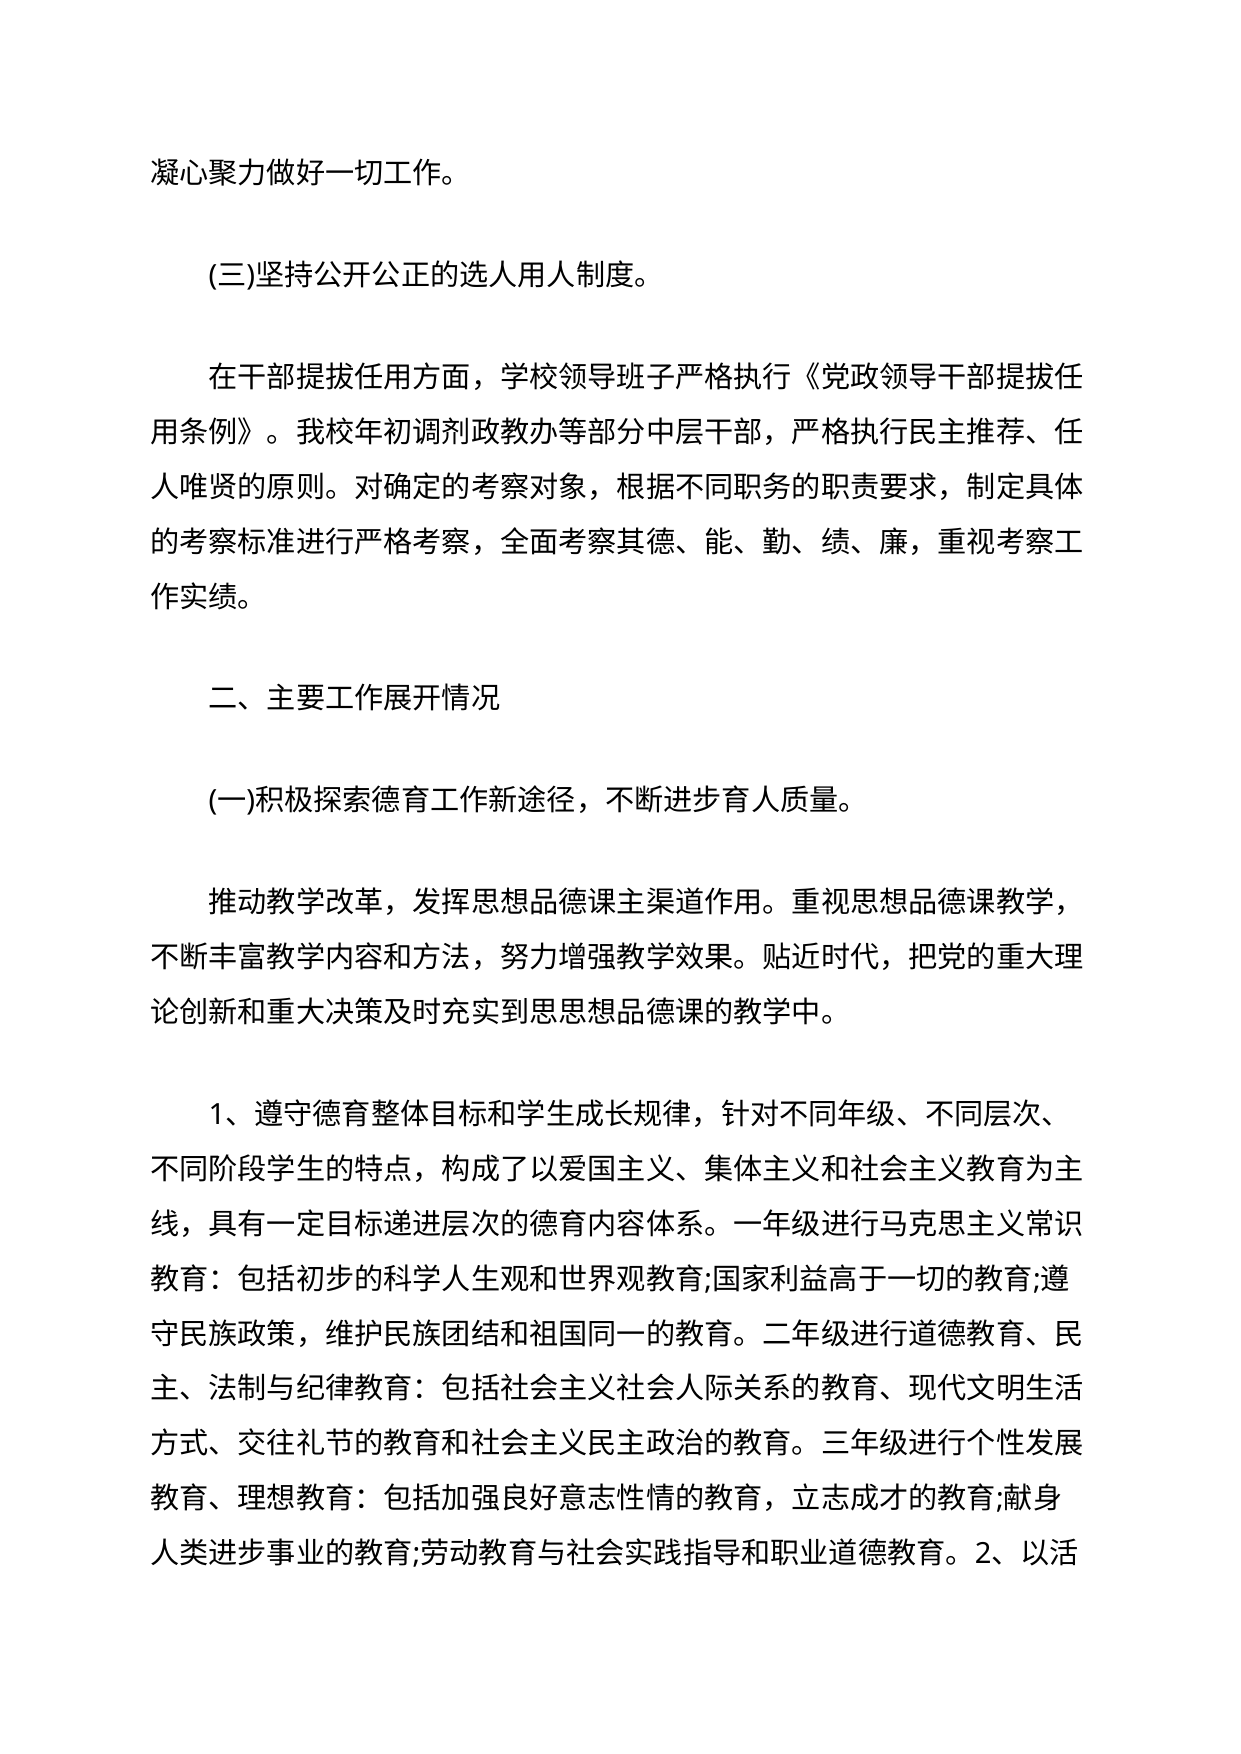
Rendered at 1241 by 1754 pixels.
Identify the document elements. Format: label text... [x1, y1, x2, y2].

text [150, 1090, 1090, 1572]
text 二、主要工作展开情况 [150, 675, 1090, 717]
text 推动教学改革，发挥思想品德课主渠道作用。重视思想品德课教学，不断丰富教学内容和方法，努力增强教学效果。贴近时代，把党的重大理论创新和重大决策及时充实到思思想品德课的教学中。 [150, 879, 1090, 1031]
text (一)积极探索德育工作新途径，不断进步育人质量。 [150, 777, 1090, 819]
text 在干部提拔任用方面，学校领导班子严格执行《党政领导干部提拔任用条例》。我校年初调剂政教办等部分中层干部，严格执行民主推荐、任人唯贤的原则。对确定的考察对象，根据不同职务的职责要求，制定具体的考察标准进行严格考察，全面考察其德、能、勤、绩、廉，重视考察工作实绩。 [150, 354, 1090, 616]
text (三)坚持公开公正的选人用人制度。 [150, 252, 1090, 294]
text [150, 150, 1090, 192]
